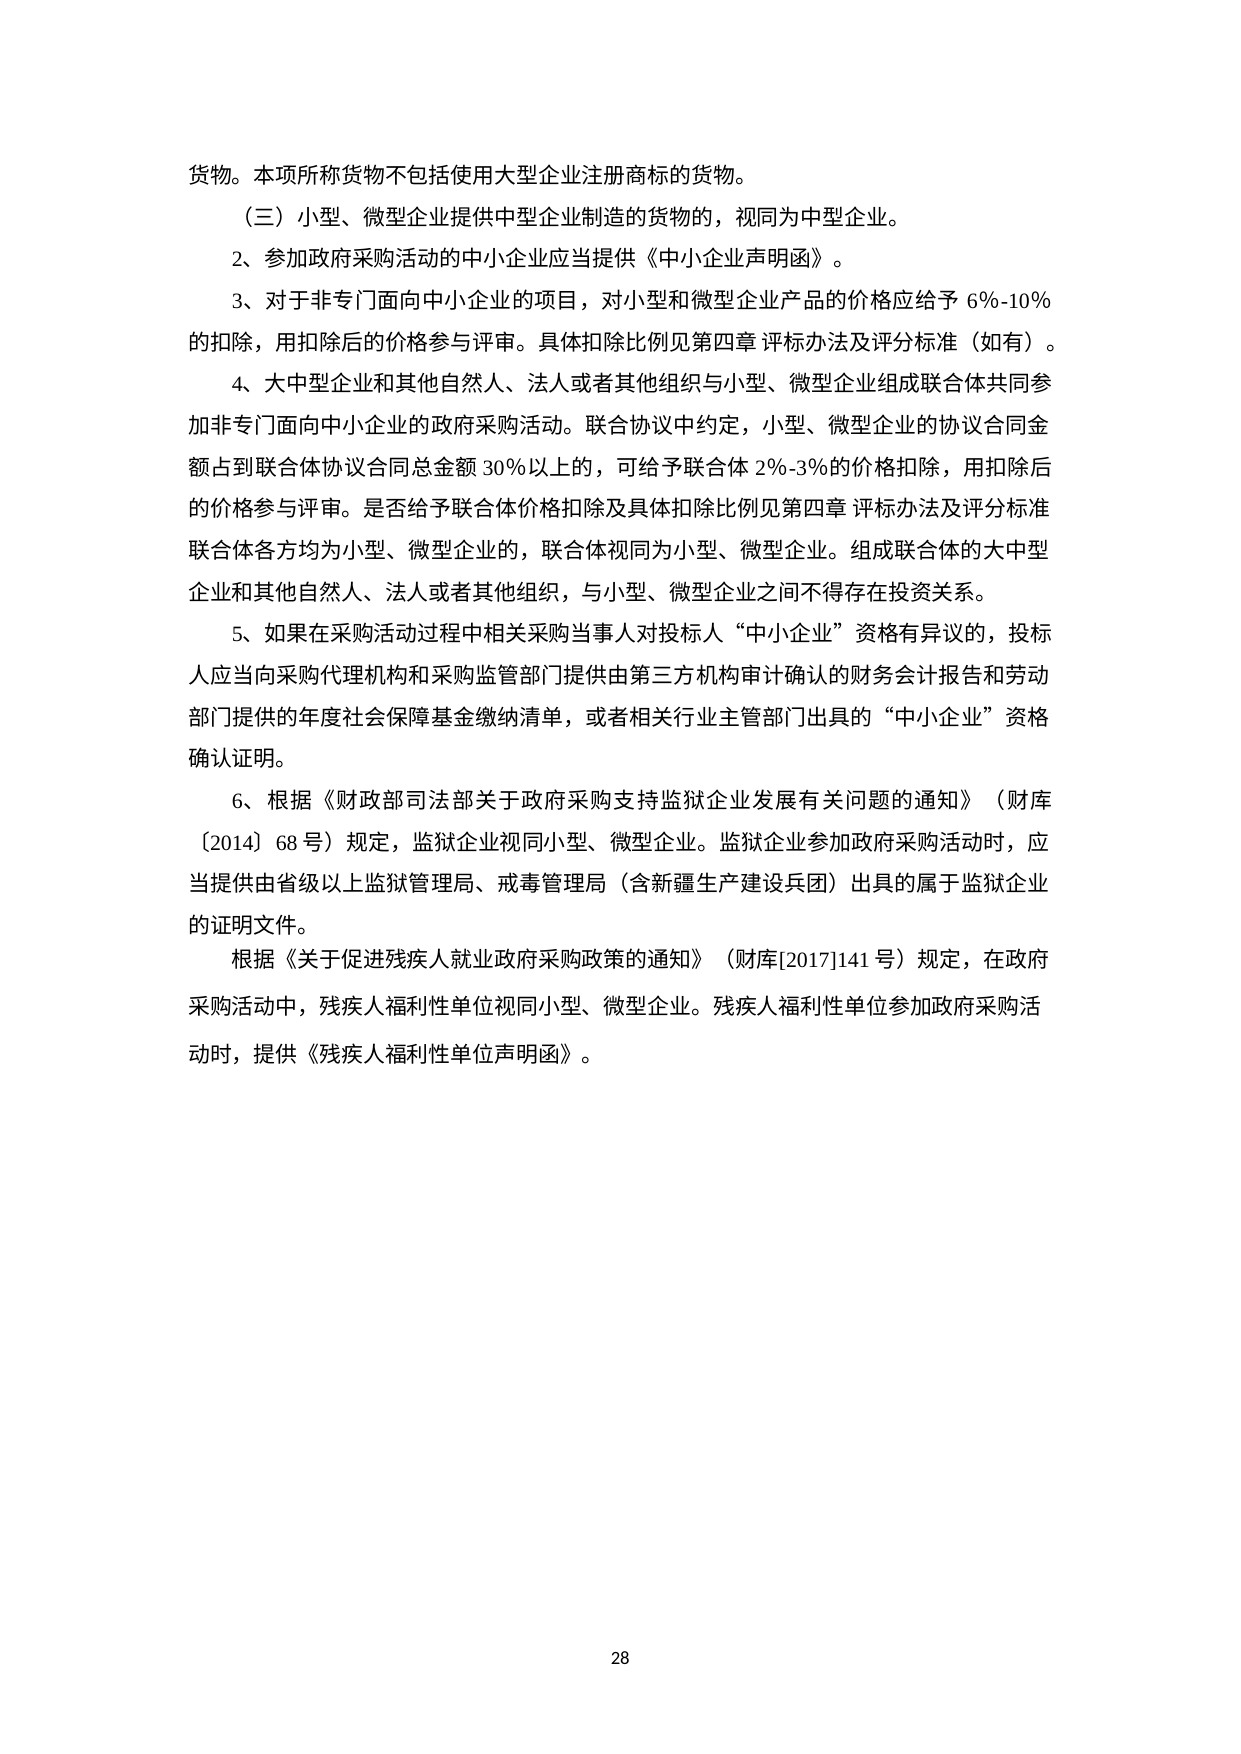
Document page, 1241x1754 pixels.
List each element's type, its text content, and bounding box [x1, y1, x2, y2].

text 3、对于非专门面向中小企业的项目，对小型和微型企业产品的价格应给予6％-10％的扣除，用扣除后的价格参与评审。具体扣除比例见第四章 评标办法及评分标准（如有）。 [188, 275, 1052, 358]
text 2、参加政府采购活动的中小企业应当提供《中小企业声明函》。 [188, 233, 1052, 275]
text 6、根据《财政部司法部关于政府采购支持监狱企业发展有关问题的通知》（财库〔2014〕68号）规定，监狱企业视同小型、微型企业。监狱企业参加政府采购活动时，应当提供由省级以上监狱管理局、戒毒管理局（含新疆生产建设兵团）出具的属于监狱企业的证明文件。 [188, 775, 1052, 942]
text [188, 150, 1052, 192]
text （三）小型、微型企业提供中型企业制造的货物的，视同为中型企业。 [188, 192, 1052, 233]
text 5、如果在采购活动过程中相关采购当事人对投标人“中小企业”资格有异议的，投标人应当向采购代理机构和采购监管部门提供由第三方机构审计确认的财务会计报告和劳动部门提供的年度社会保障基金缴纳清单，或者相关行业主管部门出具的“中小企业”资格确认证明。 [188, 608, 1052, 775]
text 4、大中型企业和其他自然人、法人或者其他组织与小型、微型企业组成联合体共同参加非专门面向中小企业的政府采购活动。联合协议中约定，小型、微型企业的协议合同金额占到联合体协议合同总金额30％以上的，可给予联合体2％-3％的价格扣除，用扣除后的价格参与评审。是否给予联合体价格扣除及具体扣除比例见第四章 评标办法及评分标准。联合体各方均为小型、微型企业的，联合体视同为小型、微型企业。组成联合体的大中型企业和其他自然人、法人或者其他组织，与小型、微型企业之间不得存在投资关系。 [188, 358, 1052, 608]
text 根据《关于促进残疾人就业政府采购政策的通知》（财库[2017]141号）规定，在政府采购活动中，残疾人福利性单位视同小型、微型企业。残疾人福利性单位参加政府采购活动时，提供《残疾人福利性单位声明函》。 [188, 942, 1052, 1068]
